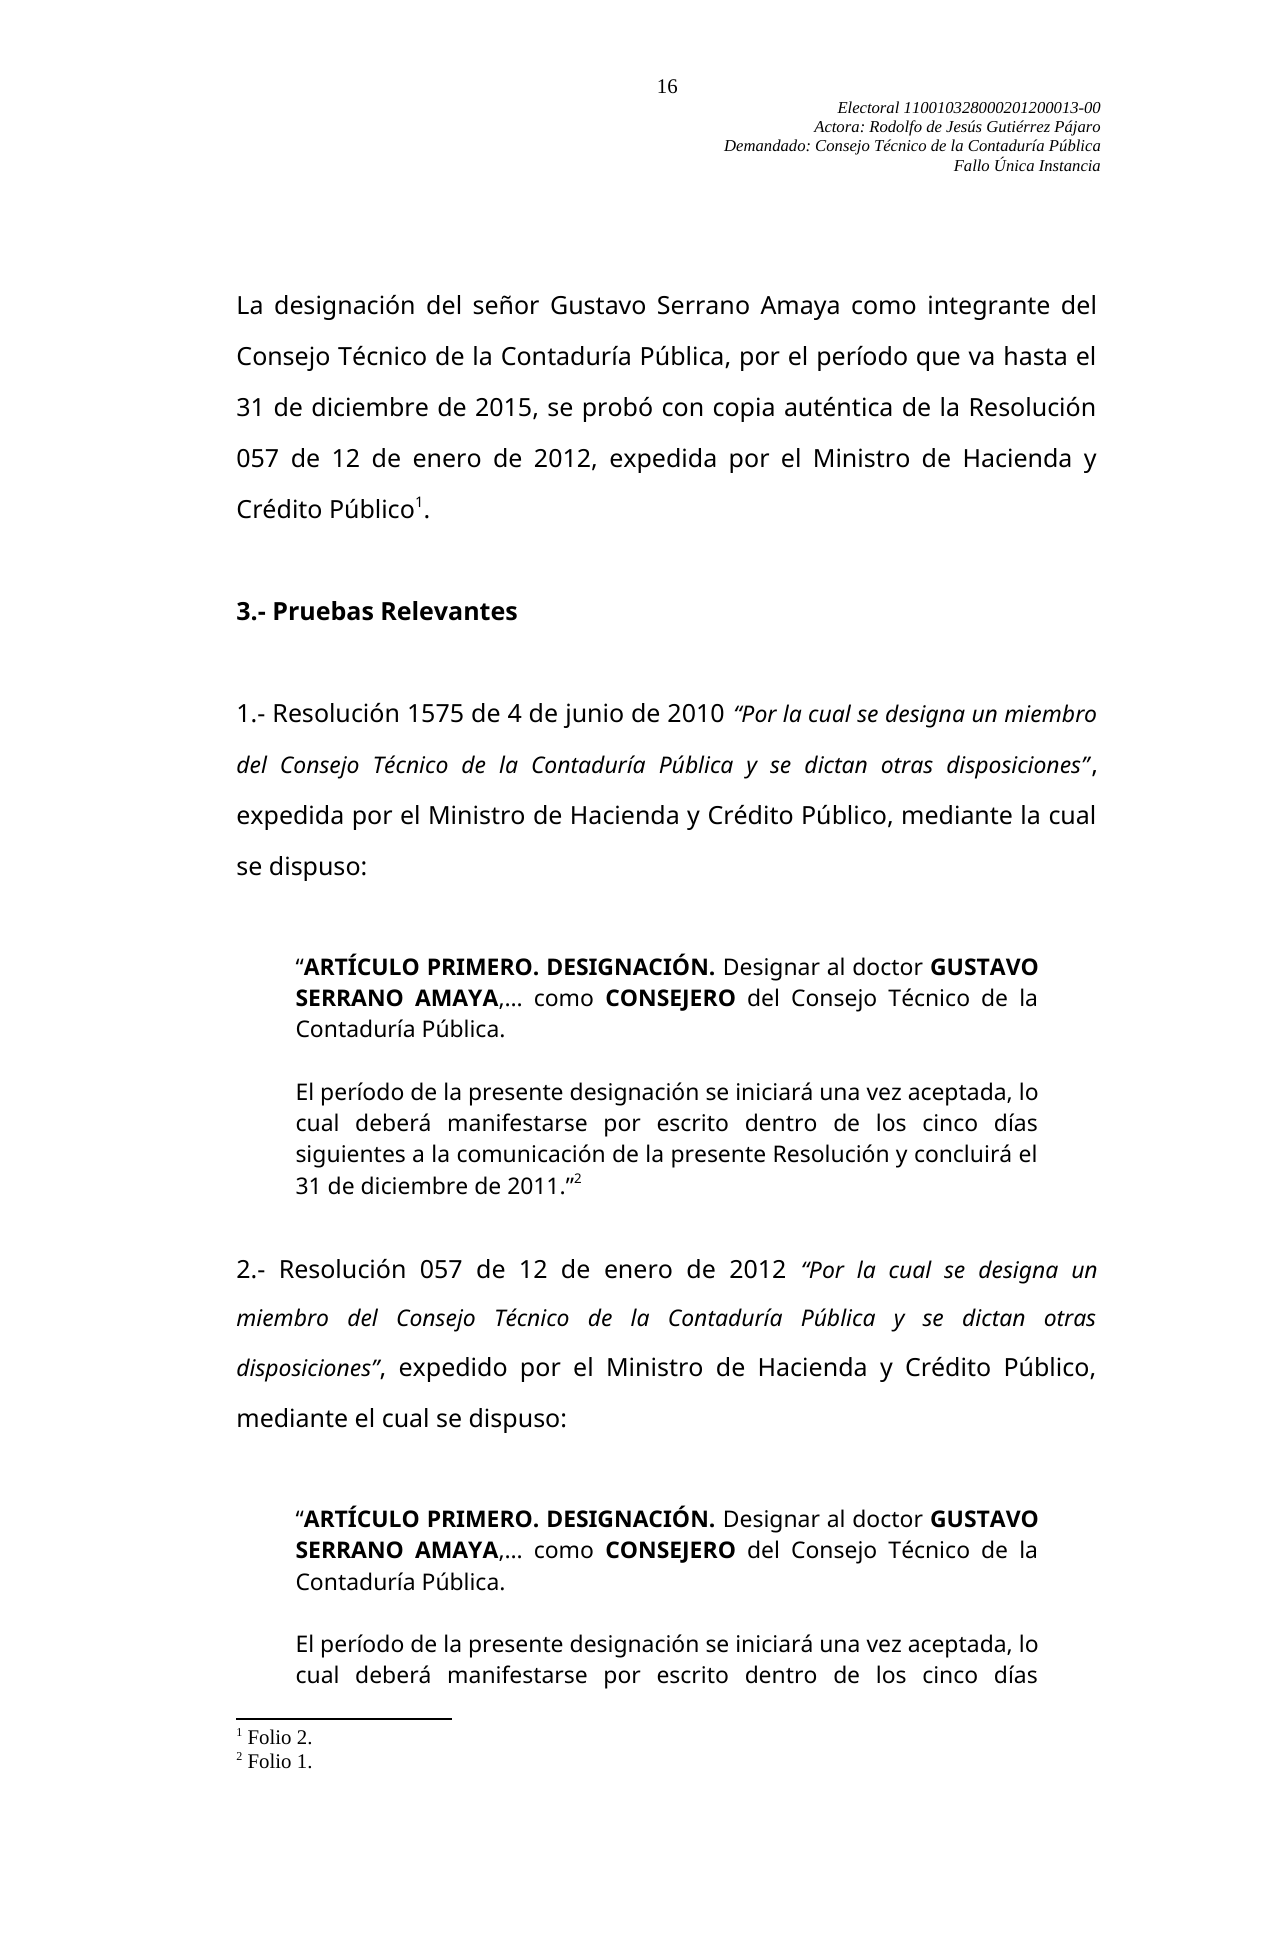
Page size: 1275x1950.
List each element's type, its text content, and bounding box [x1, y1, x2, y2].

text La designación del señor Gustavo Serrano Amaya como integrante del Consejo Técnico de la Contaduría Pública, por el período que va hasta el 31 de diciembre de 2015, se probó con copia auténtica de la Resolución 057 de 12 de enero de 2012, expedida por el Ministro de Hacienda y Crédito Público. [236, 287, 1098, 526]
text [295, 1628, 1039, 1690]
text 2.- Resolución 057 de 12 de enero de 2012 “Por la cual se designa un miembro del Consejo Técnico de la Contaduría Pública y se dictan otras disposiciones”, expedido por el Ministro de Hacienda y Crédito Público, mediante el cual se dispuso: [236, 1252, 1098, 1435]
text 3.- Pruebas Relevantes [236, 593, 1098, 628]
text 1.- Resolución 1575 de 4 de junio de 2010 “Por la cual se designa un miembro del Consejo Técnico de la Contaduría Pública y se dictan otras disposiciones”, expedida por el Ministro de Hacienda y Crédito Público, mediante la cual se dispuso: [236, 696, 1098, 883]
text “ARTÍCULO PRIMERO. DESIGNACIÓN. Designar al doctor GUSTAVO SERRANO AMAYA,… como CONSEJERO del Consejo Técnico de la Contaduría Pública. [295, 951, 1039, 1044]
text El período de la presente designación se iniciará una vez aceptada, lo cual deberá manifestarse por escrito dentro de los cinco días siguientes a la comunicación de la presente Resolución y concluirá el 31 de diciembre de 2011.” [295, 1076, 1039, 1201]
text “ARTÍCULO PRIMERO. DESIGNACIÓN. Designar al doctor GUSTAVO SERRANO AMAYA,… como CONSEJERO del Consejo Técnico de la Contaduría Pública. [295, 1503, 1039, 1597]
